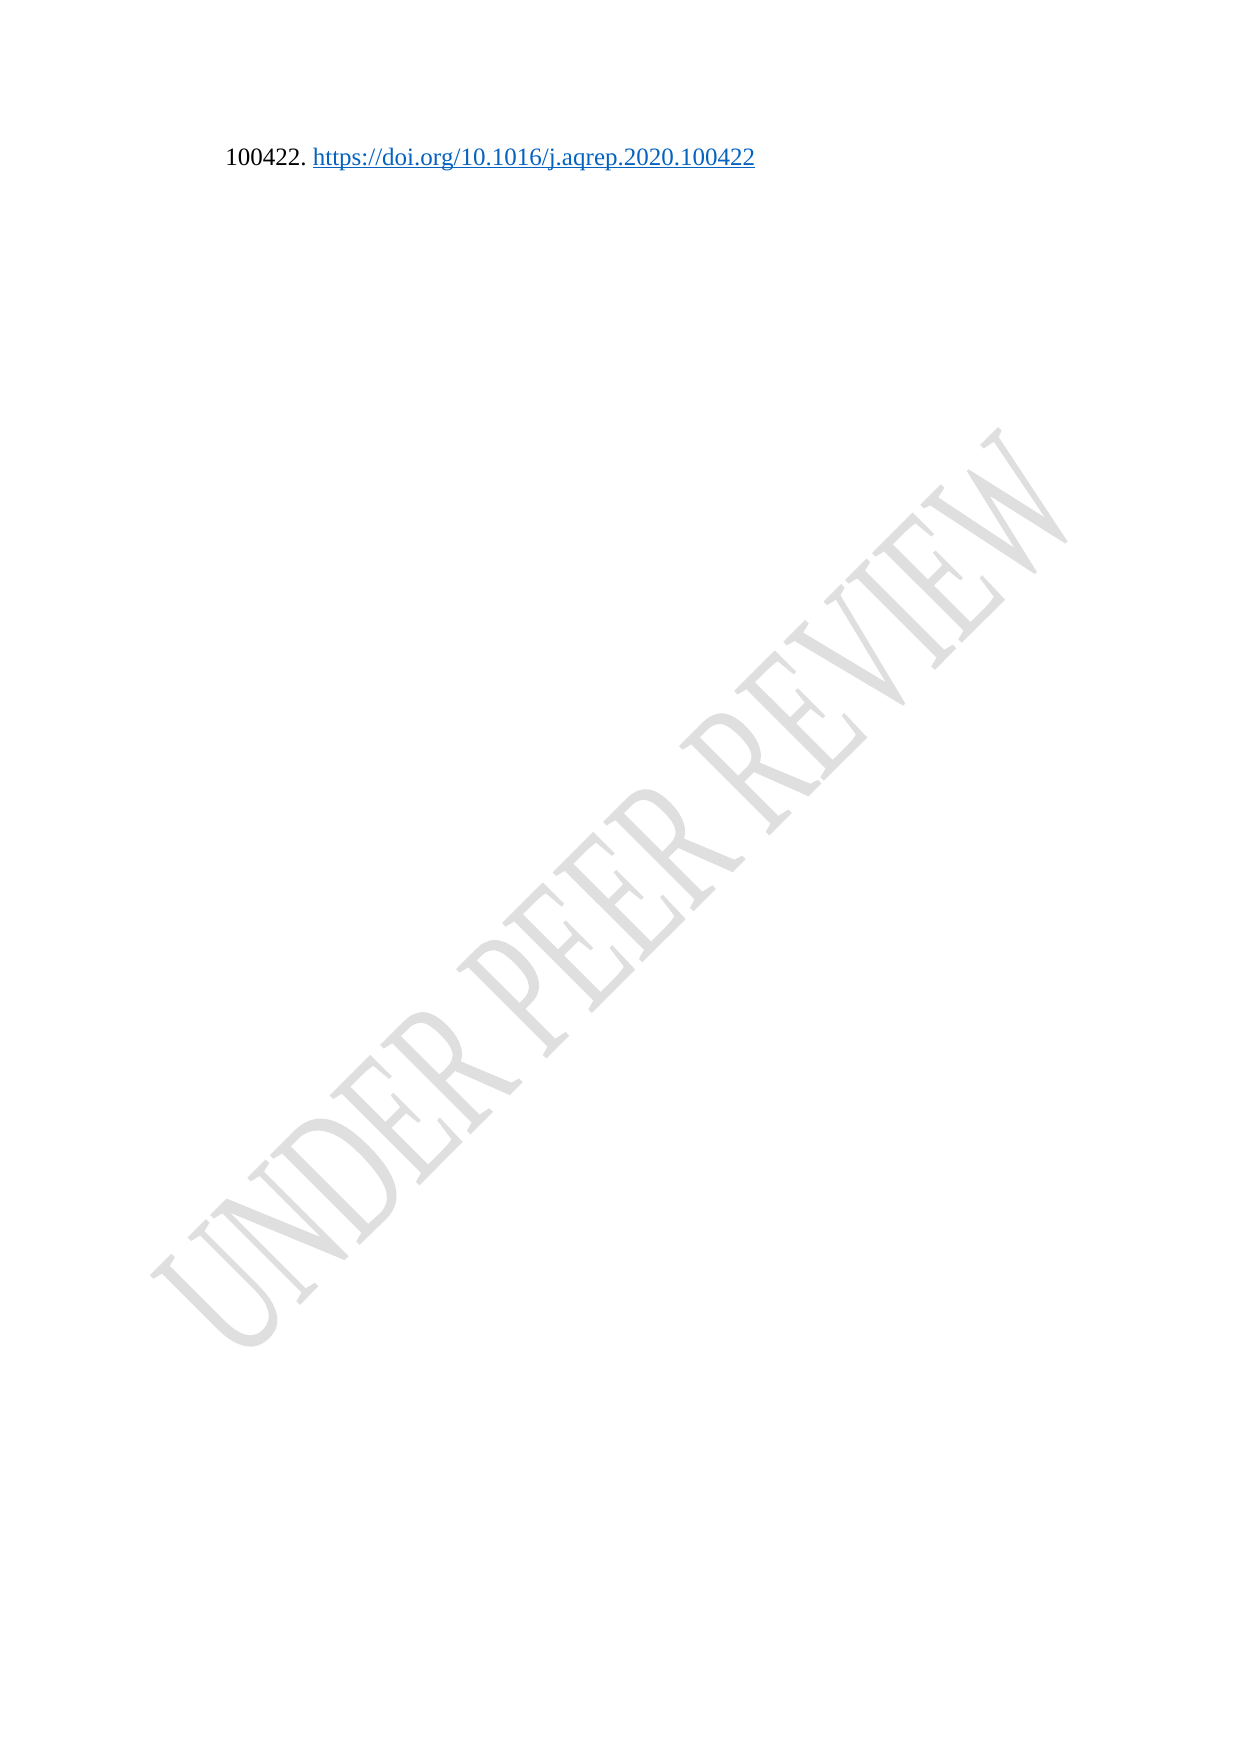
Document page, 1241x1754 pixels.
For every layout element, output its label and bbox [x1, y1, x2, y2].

text [225, 142, 1091, 170]
